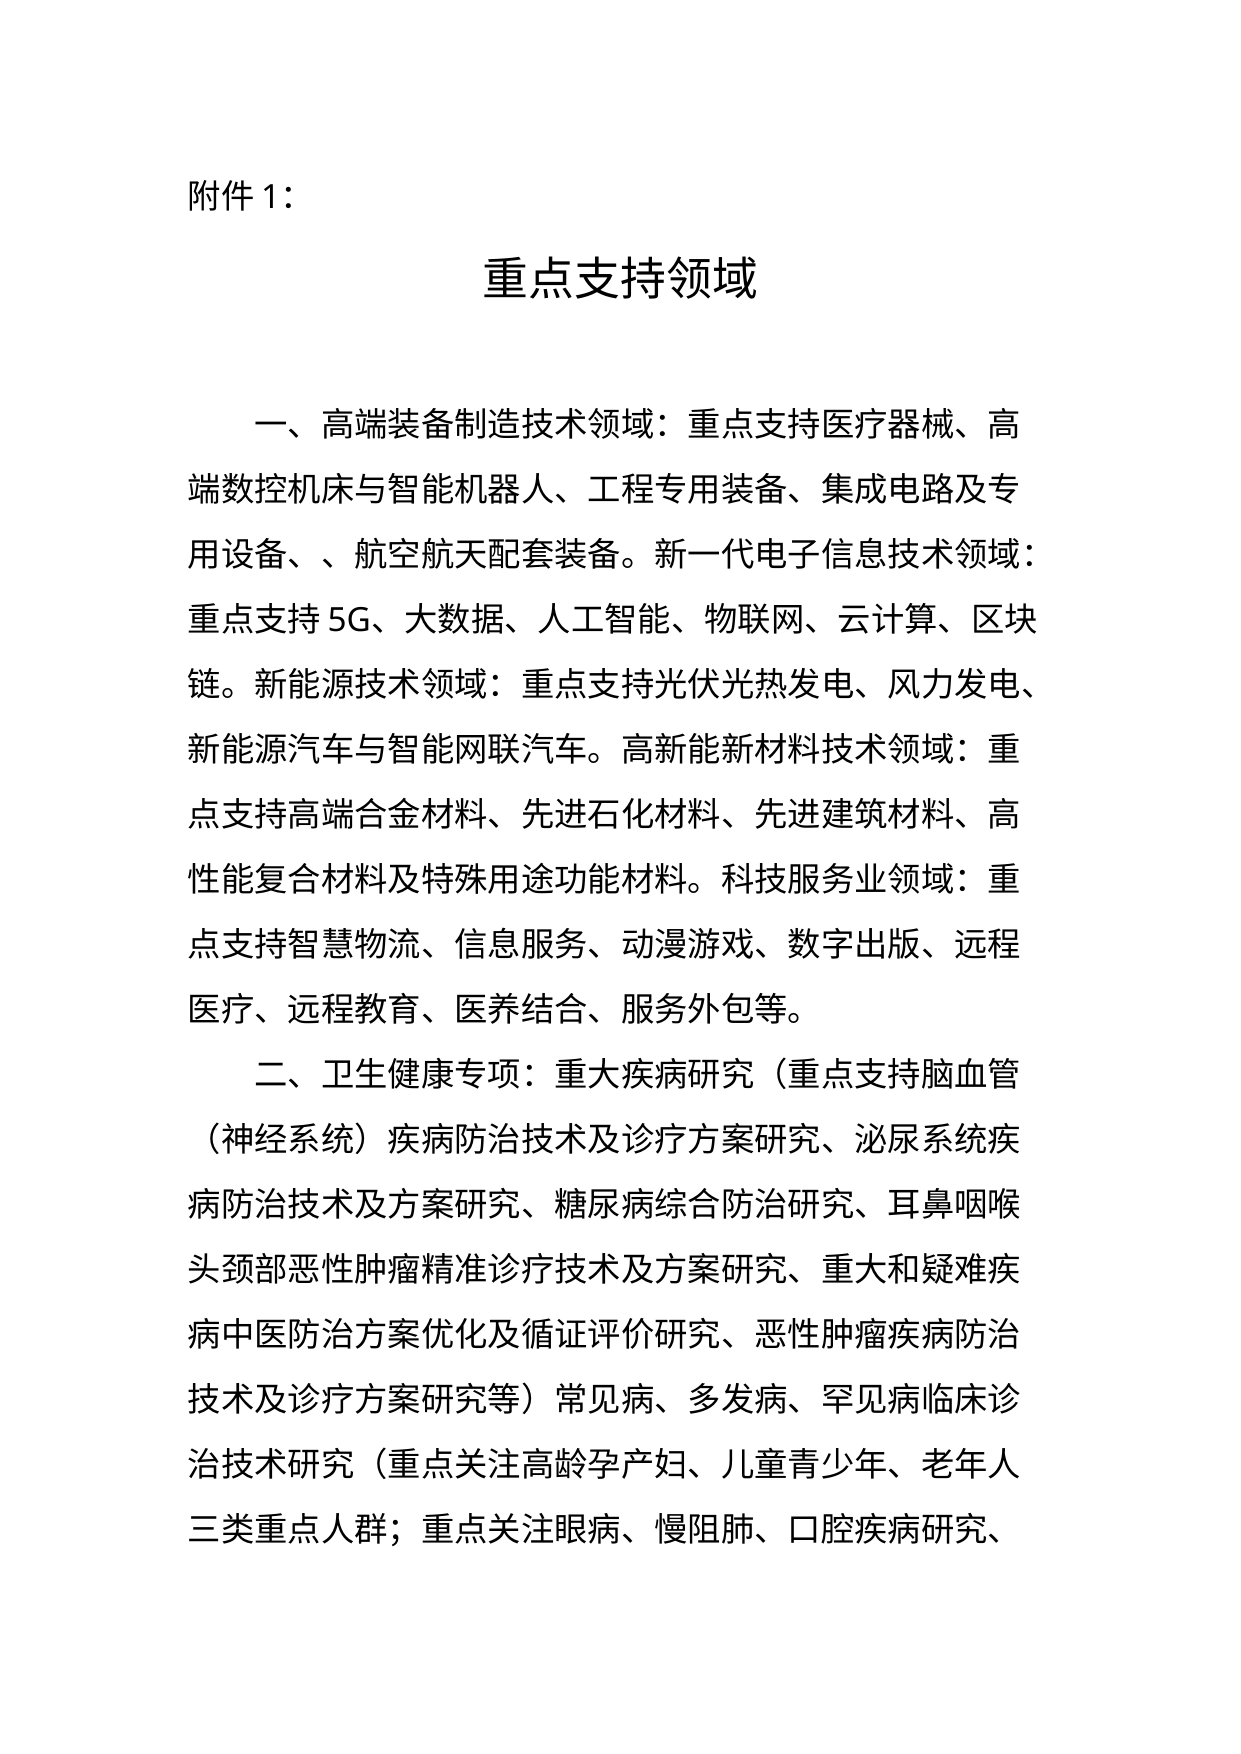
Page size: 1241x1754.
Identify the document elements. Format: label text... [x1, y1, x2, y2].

text 一、高端装备制造技术领域：重点支持医疗器械、高端数控机床与智能机器人、工程专用装备、集成电路及专用设备、、航空航天配套装备。新一代电子信息技术领域：重点支持5G、大数据、人工智能、物联网、云计算、区块链。新能源技术领域：重点支持光伏光热发电、风力发电、新能源汽车与智能网联汽车。高新能新材料技术领域：重点支持高端合金材料、先进石化材料、先进建筑材料、高性能复合材料及特殊用途功能材料。科技服务业领域：重点支持智慧物流、信息服务、动漫游戏、数字出版、远程医疗、远程教育、医养结合、服务外包等。 [187, 389, 1053, 1039]
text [187, 1039, 1053, 1559]
text 附件1： [187, 162, 1053, 227]
text 重点支持领域 [187, 227, 1053, 324]
